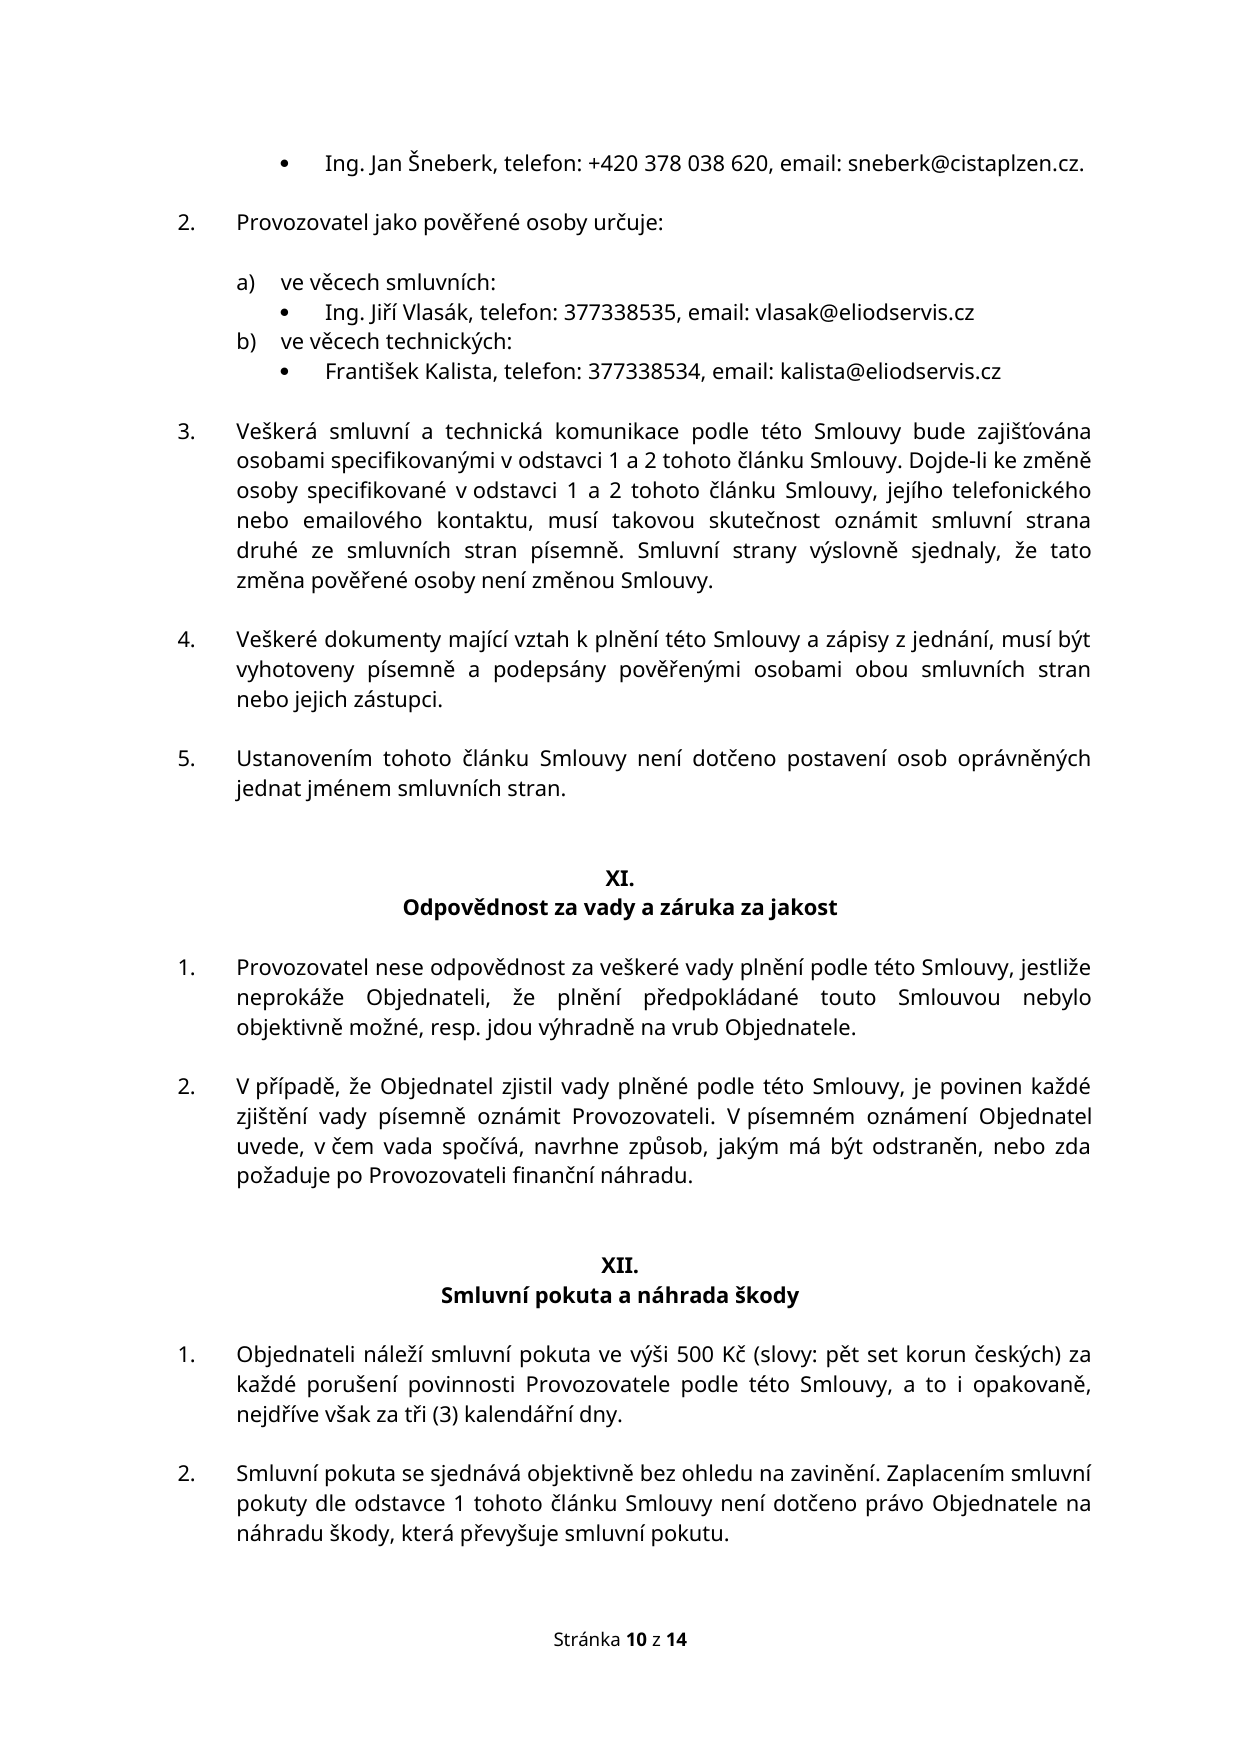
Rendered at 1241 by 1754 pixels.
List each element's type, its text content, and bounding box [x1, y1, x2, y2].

text XI. [148, 863, 1093, 892]
text XII. [148, 1250, 1093, 1280]
list Provozovatel nese odpovědnost za veškeré vady plnění podle této Smlouvy, jestliže neprokáže Objednateli, že plnění předpokládané touto Smlouvou nebylo objektivně možné, resp. jdou výhradně na vrub Objednatele. [177, 952, 1093, 1041]
text Odpovědnost za vady a záruka za jakost [148, 892, 1093, 922]
list Veškerá smluvní a technická komunikace podle této Smlouvy bude zajišťována osobami specifikovanými v odstavci 1 a 2 tohoto článku Smlouvy. Dojde-li ke změně osoby specifikované v odstavci 1 a 2 tohoto článku Smlouvy, jejího telefonického nebo emailového kontaktu, musí takovou skutečnost oznámit smluvní strana druhé ze smluvních stran písemně. Smluvní strany výslovně sjednaly, že tato změna pověřené osoby není změnou Smlouvy. [177, 416, 1093, 594]
list František Kalista, telefon: 377338534, email: kalista@eliodservis.cz [281, 356, 1093, 386]
list Ing. Jiří Vlasák, telefon: 377338535, email: vlasak@eliodservis.cz [281, 297, 1093, 326]
text Smluvní pokuta a náhrada škody [148, 1280, 1093, 1309]
list Provozovatel jako pověřené osoby určuje: [177, 207, 1093, 237]
list ve věcech smluvních: [236, 267, 1093, 297]
list Ustanovením tohoto článku Smlouvy není dotčeno postavení osob oprávněných jednat jménem smluvních stran. [177, 743, 1093, 803]
list Objednateli náleží smluvní pokuta ve výši 500 Kč (slovy: pět set korun českých) za každé porušení povinnosti Provozovatele podle této Smlouvy, a to i opakovaně, nejdříve však za tři (3) kalendářní dny. [177, 1339, 1093, 1429]
list Ing. Jan Šneberk, telefon: +420 378 038 620, email: sneberk@cistaplzen.cz. [281, 148, 1093, 177]
list Veškeré dokumenty mající vztah k plnění této Smlouvy a zápisy z jednání, musí být vyhotoveny písemně a podepsány pověřenými osobami obou smluvních stran nebo jejich zástupci. [177, 624, 1093, 714]
list V případě, že Objednatel zjistil vady plněné podle této Smlouvy, je povinen každé zjištění vady písemně oznámit Provozovateli. V písemném oznámení Objednatel uvede, v čem vada spočívá, navrhne způsob, jakým má být odstraněn, nebo zda požaduje po Provozovateli finanční náhradu. [177, 1071, 1093, 1190]
list ve věcech technických: [236, 326, 1093, 356]
list Smluvní pokuta se sjednává objektivně bez ohledu na zavinění. Zaplacením smluvní pokuty dle odstavce 1 tohoto článku Smlouvy není dotčeno právo Objednatele na náhradu škody, která převyšuje smluvní pokutu. [177, 1458, 1093, 1548]
